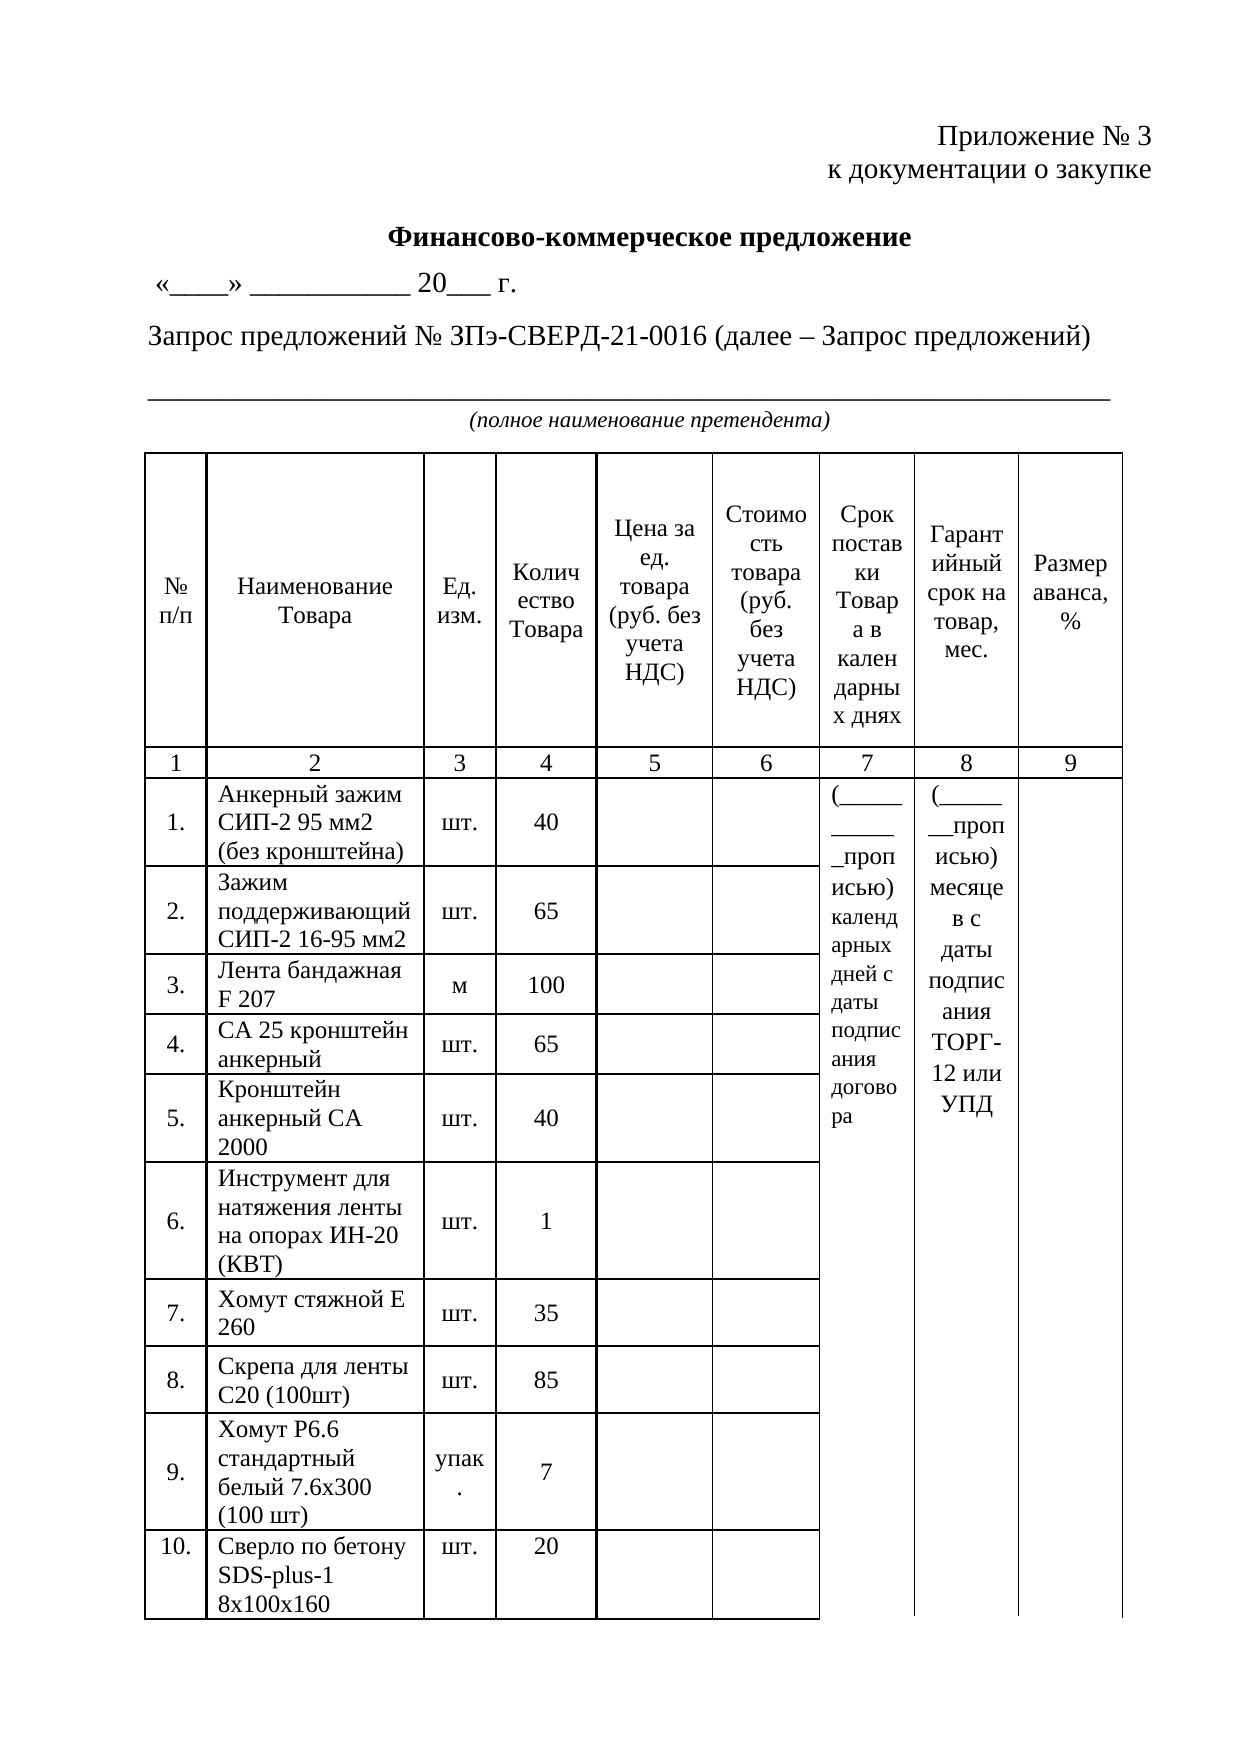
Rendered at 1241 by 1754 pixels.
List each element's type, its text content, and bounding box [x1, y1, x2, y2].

table_cell [713, 1163, 819, 1278]
table_cell 3 [425, 748, 495, 777]
table_cell Сверло по бетону SDS-plus-1 8x100x160 [208, 1531, 423, 1618]
table_cell 8. [146, 1347, 205, 1412]
text (полное наименование претендента) [148, 407, 1152, 433]
table_cell 4 [497, 748, 595, 777]
table_header Цена за ед. товара (руб. без учета НДС) [598, 454, 712, 746]
table_header Срок поставки Товара в календарных днях [820, 454, 914, 746]
table_cell 7. [146, 1280, 205, 1345]
table_cell [598, 867, 712, 953]
table_cell Анкерный зажим СИП-2 95 мм2 (без кронштейна) [208, 779, 423, 865]
table_cell [598, 1531, 712, 1618]
table_cell Кронштейн анкерный CA 2000 [208, 1075, 423, 1161]
table_header Гарантийный срок на товар, мес. [915, 454, 1018, 746]
table_cell [598, 1280, 712, 1345]
table_cell Хомут стяжной E 260 [208, 1280, 423, 1345]
table_cell Хомут P6.6 стандартный белый 7.6x300 (100 шт) [208, 1414, 423, 1529]
table_cell [713, 1414, 819, 1529]
table_cell CA 25 кронштейн анкерный [208, 1015, 423, 1072]
text Финансово-коммерческое предложение [148, 219, 1152, 252]
table_cell [1019, 779, 1122, 1618]
table_cell Скрепа для ленты C20 (100шт) [208, 1347, 423, 1412]
table_cell [598, 779, 712, 865]
table_cell [598, 1347, 712, 1412]
table_cell [598, 955, 712, 1013]
table_cell [598, 1414, 712, 1529]
table_cell 7 [497, 1414, 595, 1529]
table_header Стоимость товара (руб. без учета НДС) [713, 454, 819, 746]
text «____» ___________ 20___ г. [148, 265, 1152, 298]
table_cell 5. [146, 1075, 205, 1161]
table_cell 6. [146, 1163, 205, 1278]
text Приложение № 3 [148, 118, 1152, 152]
table_cell м [425, 955, 495, 1013]
table_cell 40 [497, 1075, 595, 1161]
table_cell [713, 867, 819, 953]
table_cell [598, 1015, 712, 1072]
table_cell шт. [425, 1280, 495, 1345]
table_cell шт. [425, 1531, 495, 1618]
table_cell 7 [820, 748, 914, 777]
table_header Размер аванса, % [1019, 454, 1122, 746]
table_header Количество Товара [497, 454, 595, 746]
table_header № п/п [146, 454, 205, 746]
table_cell шт. [425, 1163, 495, 1278]
table_header Наименование Товара [208, 454, 423, 746]
table_cell шт. [425, 1347, 495, 1412]
table_header Ед. изм. [425, 454, 495, 746]
table_cell 35 [497, 1280, 595, 1345]
table_cell 1. [146, 779, 205, 865]
table_cell (___________прописью) календарных дней с даты подписания договора [820, 779, 914, 1618]
table_cell Лента бандажная F 207 [208, 955, 423, 1013]
text Запрос предложений № ЗПэ-СВЕРД-21-0016 (далее – Запрос предложений) [148, 318, 1152, 351]
table_cell 2. [146, 867, 205, 953]
table_cell [713, 1075, 819, 1161]
table_cell 65 [497, 867, 595, 953]
table_cell [713, 779, 819, 865]
table_cell 3. [146, 955, 205, 1013]
table_cell 6 [713, 748, 819, 777]
table_cell 40 [497, 779, 595, 865]
table_cell 1 [146, 748, 205, 777]
table_cell [713, 1347, 819, 1412]
table_cell шт. [425, 867, 495, 953]
table_cell 8 [915, 748, 1018, 777]
table_cell [713, 1531, 819, 1618]
text __________________________________________________________________ [148, 370, 1152, 404]
table_cell 10. [146, 1531, 205, 1618]
table_cell Инструмент для натяжения ленты на опорах ИН-20 (КВТ) [208, 1163, 423, 1278]
table_cell 20 [497, 1531, 595, 1618]
table_cell 100 [497, 955, 595, 1013]
table_cell 9 [1019, 748, 1122, 777]
table_cell 85 [497, 1347, 595, 1412]
table_cell 2 [208, 748, 423, 777]
table_cell 9. [146, 1414, 205, 1529]
table_cell [713, 1280, 819, 1345]
table_cell [598, 1075, 712, 1161]
table_cell [713, 955, 819, 1013]
table_cell шт. [425, 1015, 495, 1072]
table_cell [713, 1015, 819, 1072]
table_cell (_______прописью) месяцев с даты подписания ТОРГ-12 или УПД [915, 779, 1018, 1618]
table_cell [598, 1163, 712, 1278]
table_cell 5 [598, 748, 712, 777]
table_cell шт. [425, 1075, 495, 1161]
table_cell 1 [497, 1163, 595, 1278]
table_cell упак. [425, 1414, 495, 1529]
table_cell Зажим поддерживающий СИП-2 16-95 мм2 [208, 867, 423, 953]
text к документации о закупке [148, 152, 1152, 185]
table_cell шт. [425, 779, 495, 865]
table_cell 65 [497, 1015, 595, 1072]
table_cell 4. [146, 1015, 205, 1072]
